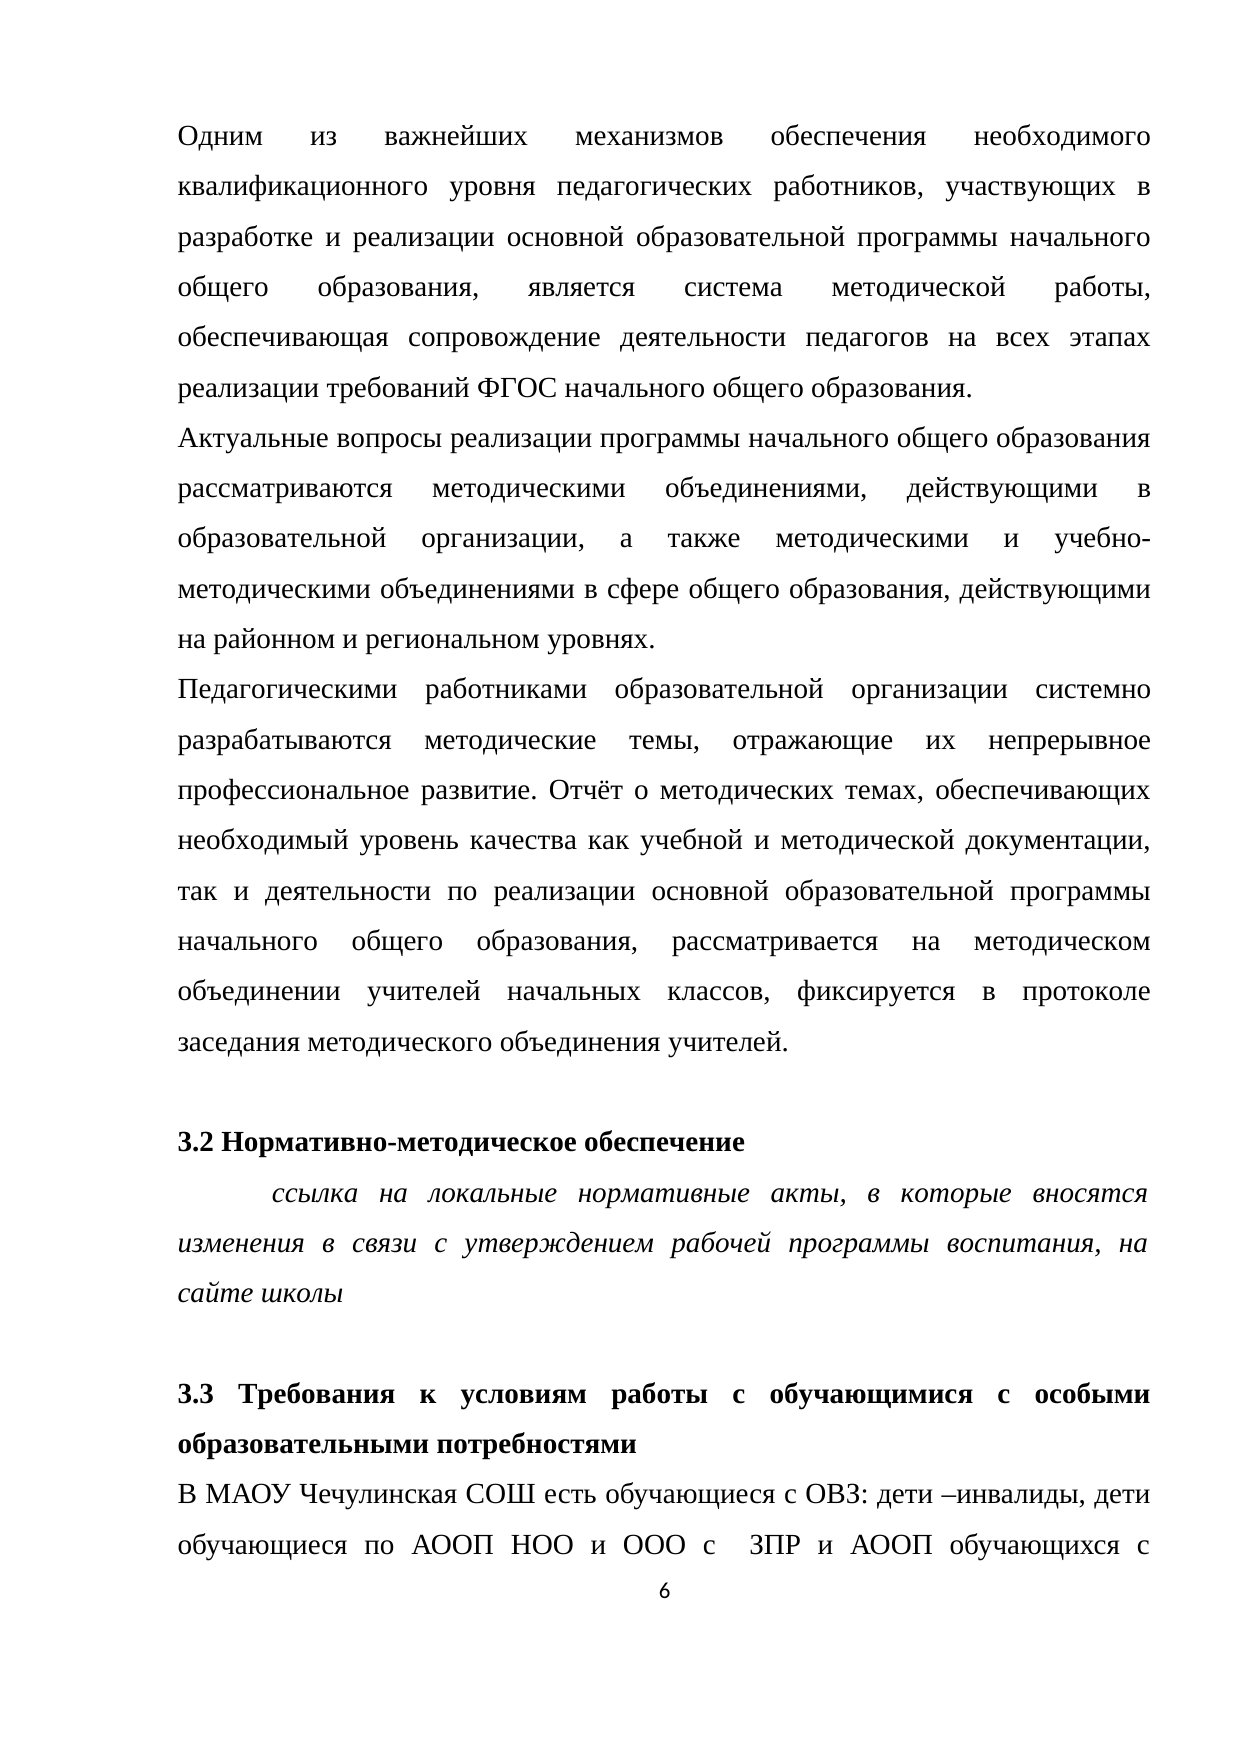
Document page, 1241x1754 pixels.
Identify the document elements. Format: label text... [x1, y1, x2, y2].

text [177, 1477, 1152, 1560]
text Актуальные вопросы реализации программы начального общего образования рассматриваются методическими объединениями, действующими в образовательной организации, а также методическими и учебно-методическими объединениями в сфере общего образования, действующими на районном и региональном уровнях. [177, 420, 1152, 655]
text Педагогическими работниками образовательной организации системно разрабатываются методические темы, отражающие их непрерывное профессиональное развитие. Отчёт о методических темах, обеспечивающих необходимый уровень качества как учебной и методической документации, так и деятельности по реализации основной образовательной программы начального общего образования, рассматривается на методическом объединении учителей начальных классов, фиксируется в протоколе заседания методического объединения учителей. [177, 672, 1152, 1057]
text 3.2 Нормативно-методическое обеспечение [177, 1124, 1152, 1158]
text 3.3 Требования к условиям работы с обучающимися с особыми образовательными потребностями [177, 1376, 1152, 1460]
text ссылка на локальные нормативные акты, в которые вносятся изменения в связи с утверждением рабочей программы воспитания, на сайте школы [177, 1175, 1152, 1309]
text Одним из важнейших механизмов обеспечения необходимого квалификационного уровня педагогических работников, участвующих в разработке и реализации основной образовательной программы начального общего образования, является система методической работы, обеспечивающая сопровождение деятельности педагогов на всех этапах реализации требований ФГОС начального общего образования. [177, 118, 1152, 403]
